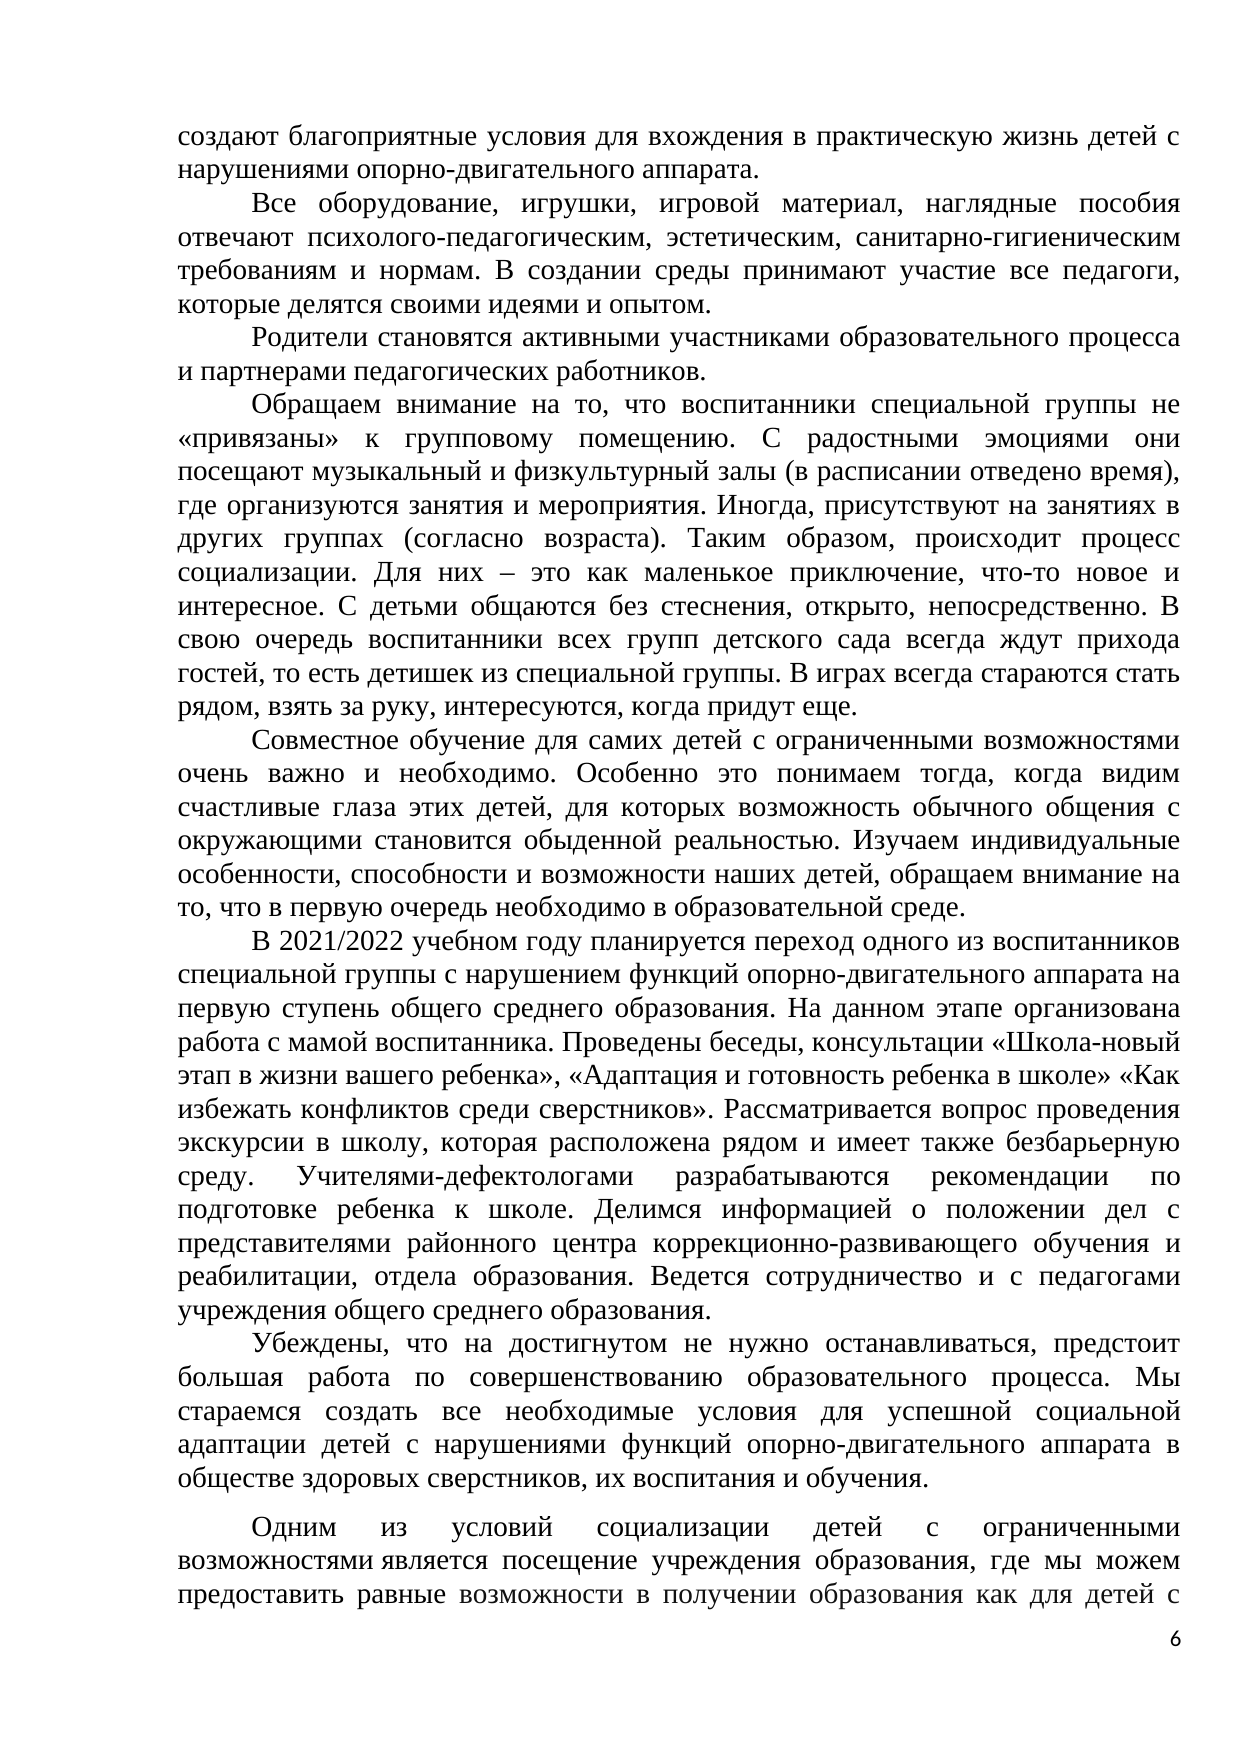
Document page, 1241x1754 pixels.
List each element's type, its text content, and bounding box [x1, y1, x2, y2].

text Совместное обучение для самих детей с ограниченными возможностями очень важно и необходимо. Особенно это понимаем тогда, когда видим счастливые глаза этих детей, для которых возможность обычного общения с окружающими становится обыденной реальностью. Изучаем индивидуальные особенности, способности и возможности наших детей, обращаем внимание на то, что в первую очередь необходимо в образовательной среде. [177, 722, 1181, 923]
text Убеждены, что на достигнутом не нужно останавливаться, предстоит большая работа по совершенствованию образовательного процесса. Мы стараемся создать все необходимые условия для успешной социальной адаптации детей с нарушениями функций опорно-двигательного аппарата в обществе здоровых сверстников, их воспитания и обучения. [177, 1326, 1181, 1493]
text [177, 118, 1181, 185]
text Родители становятся активными участниками образовательного процесса и партнерами педагогических работников. [177, 319, 1181, 386]
text Обращаем внимание на то, что воспитанники специальной группы не «привязаны» к групповому помещению. С радостными эмоциями они посещают музыкальный и физкультурный залы (в расписании отведено время), где организуются занятия и мероприятия. Иногда, присутствуют на занятиях в других группах (согласно возраста). Таким образом, происходит процесс социализации. Для них – это как маленькое приключение, что-то новое и интересное. С детьми общаются без стеснения, открыто, непосредственно. В свою очередь воспитанники всех групп детского сада всегда ждут прихода гостей, то есть детишек из специальной группы. В играх всегда стараются стать рядом, взять за руку, интересуются, когда придут еще. [177, 386, 1181, 722]
text В 2021/2022 учебном году планируется переход одного из воспитанников специальной группы с нарушением функций опорно-двигательного аппарата на первую ступень общего среднего образования. На данном этапе организована работа с мамой воспитанника. Проведены беседы, консультации «Школа-новый этап в жизни вашего ребенка», «Адаптация и готовность ребенка в школе» «Как избежать конфликтов среди сверстников». Рассматривается вопрос проведения экскурсии в школу, которая расположена рядом и имеет также безбарьерную среду. Учителями-дефектологами разрабатываются рекомендации по подготовке ребенка к школе. Делимся информацией о положении дел с представителями районного центра коррекционно-развивающего обучения и реабилитации, отдела образования. Ведется сотрудничество и с педагогами учреждения общего среднего образования. [177, 923, 1181, 1326]
text Все оборудование, игрушки, игровой материал, наглядные пособия отвечают психолого-педагогическим, эстетическим, санитарно-гигиеническим требованиям и нормам. В создании среды принимают участие все педагоги, которые делятся своими идеями и опытом. [177, 185, 1181, 319]
